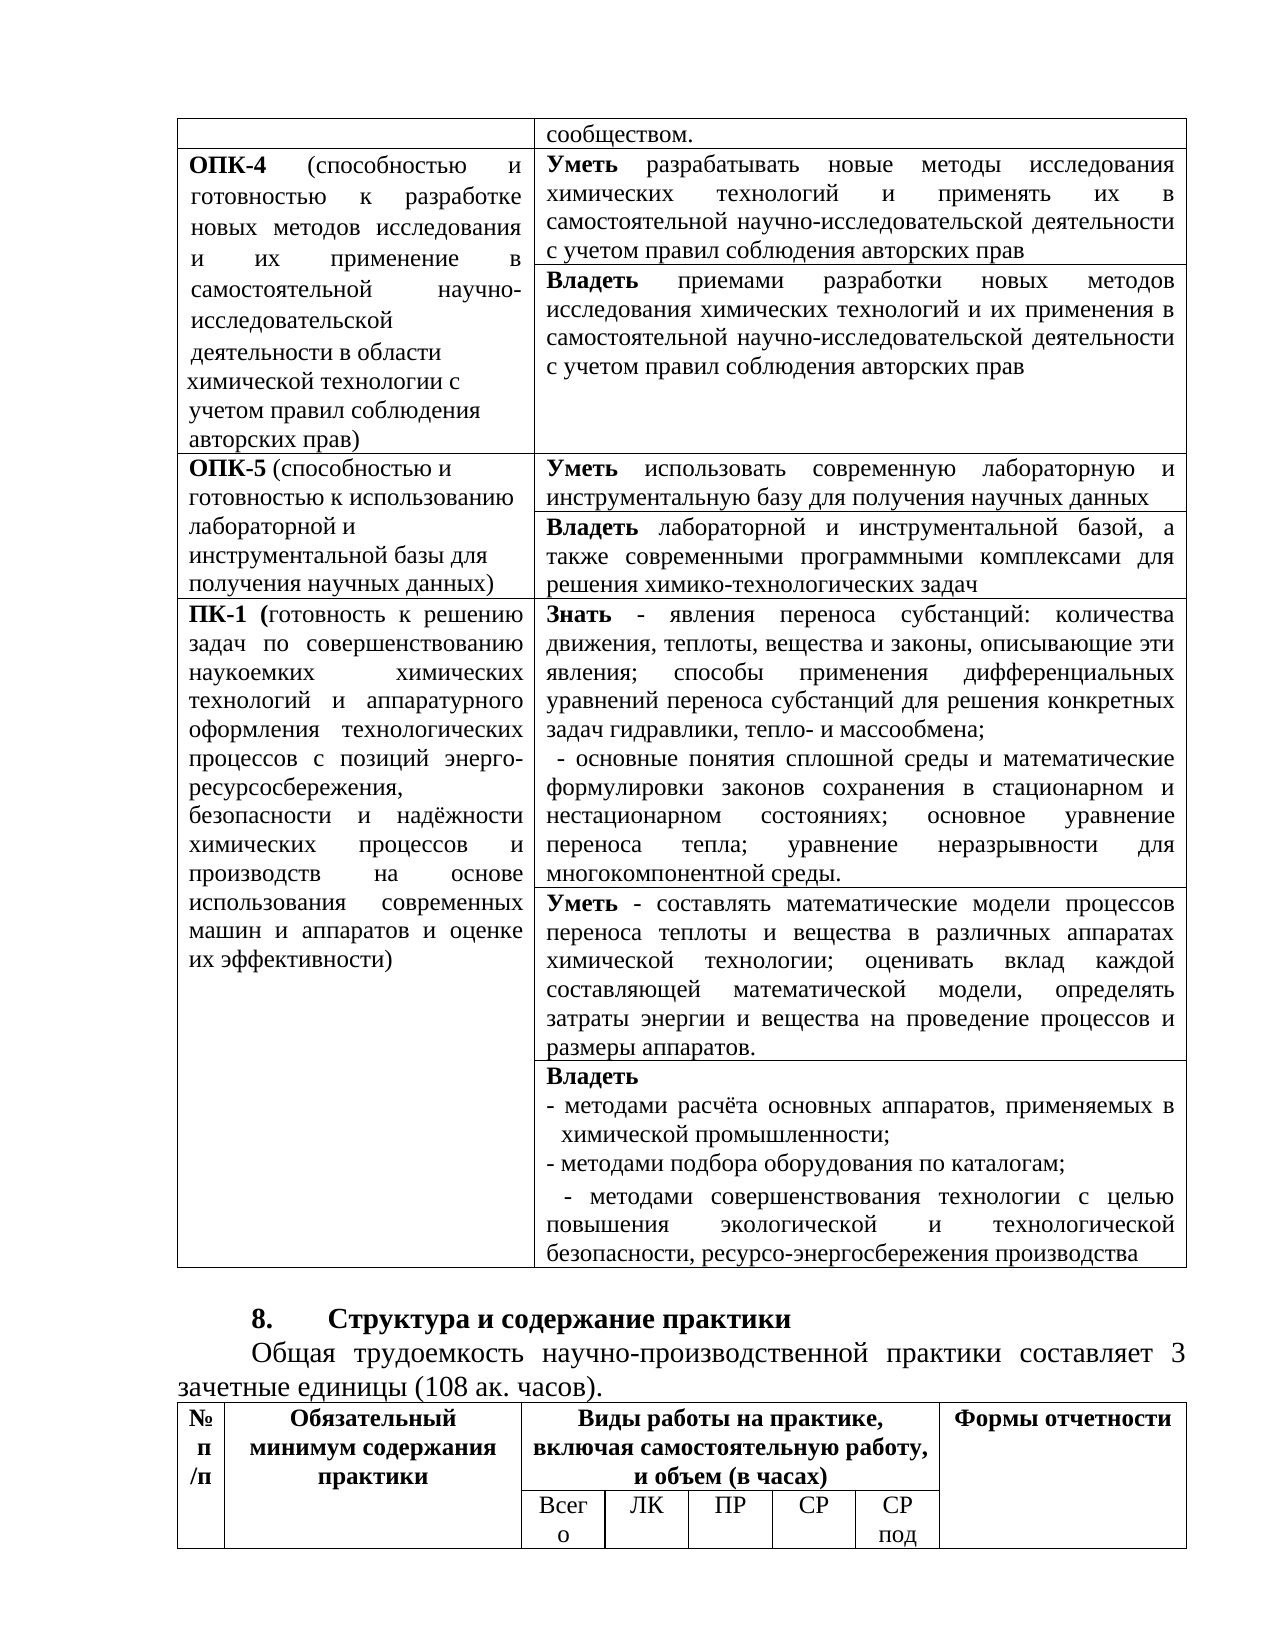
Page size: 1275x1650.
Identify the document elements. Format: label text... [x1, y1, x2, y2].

table_cell Владеть - методами расчёта основных аппаратов, применяемых в химической промышленности; - методами подбора оборудования по каталогам; - методами совершенствования технологии с целью повышения экологической и технологической безопасности, ресурсо-энергосбережения производства [535, 1061, 1186, 1267]
table_cell Владеть лабораторной и инструментальной базой, а также современными программными комплексами для решения химико-технологических задач [535, 512, 1186, 598]
table_cell Всего [522, 1491, 604, 1548]
table_cell ОПК-4 (способностью и готовностью к разработке новых методов исследования и их применение в самостоятельной научно-исследовательской деятельности в области химической технологии с учетом правил соблюдения авторских прав) [178, 149, 534, 452]
table_cell Уметь разрабатывать новые методы исследования химических технологий и применять их в самостоятельной научно-исследовательской деятельности с учетом правил соблюдения авторских прав [535, 149, 1186, 264]
table_cell ПК-1 (готовность к решению задач по совершенствованию наукоемких химических технологий и аппаратурного оформления технологических процессов с позиций энерго-ресурсосбережения, безопасности и надёжности химических процессов и производств на основе использования современных машин и аппаратов и оценке их эффективности) [178, 599, 534, 1267]
text Общая трудоемкость научно-производственной практики составляет 3 зачетные единицы (108 ак. часов). [177, 1335, 1186, 1402]
table_cell Уметь - составлять математические модели процессов переноса теплоты и вещества в различных аппаратах химической технологии; оценивать вклад каждой составляющей математической модели, определять затраты энергии и вещества на проведение процессов и размеры аппаратов. [535, 888, 1186, 1060]
table_cell Знать - явления переноса субстанций: количества движения, теплоты, вещества и законы, описывающие эти явления; способы применения дифференциальных уравнений переноса субстанций для решения конкретных задач гидравлики, тепло- и массообмена; - основные понятия сплошной среды и математические формулировки законов сохранения в стационарном и нестационарном состояниях; основное уравнение переноса тепла; уравнение неразрывности для многокомпонентной среды. [535, 599, 1186, 887]
table_header Обязательный минимум содержания практики [225, 1403, 521, 1548]
table_cell Владеть приемами разработки новых методов исследования химических технологий и их применения в самостоятельной научно-исследовательской деятельности с учетом правил соблюдения авторских прав [535, 265, 1186, 452]
table_cell Уметь использовать современную лабораторную и инструментальную базу для получения научных данных [535, 454, 1186, 511]
table_cell ЛК [606, 1491, 688, 1548]
table_header Формы отчетности [940, 1403, 1186, 1548]
table_cell СР под рук. [856, 1491, 939, 1548]
list Структура и содержание практики [251, 1302, 1186, 1335]
table_header № п/п [178, 1403, 224, 1548]
table_cell СР [773, 1491, 855, 1548]
table_header Виды работы на практике, включая самостоятельную работу, и объем (в часах) [522, 1403, 939, 1489]
table_cell ОПК-5 (способностью и готовностью к использованию лабораторной и инструментальной базы для получения научных данных) [178, 454, 534, 598]
table_cell ПР [689, 1491, 772, 1548]
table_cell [535, 119, 1186, 148]
